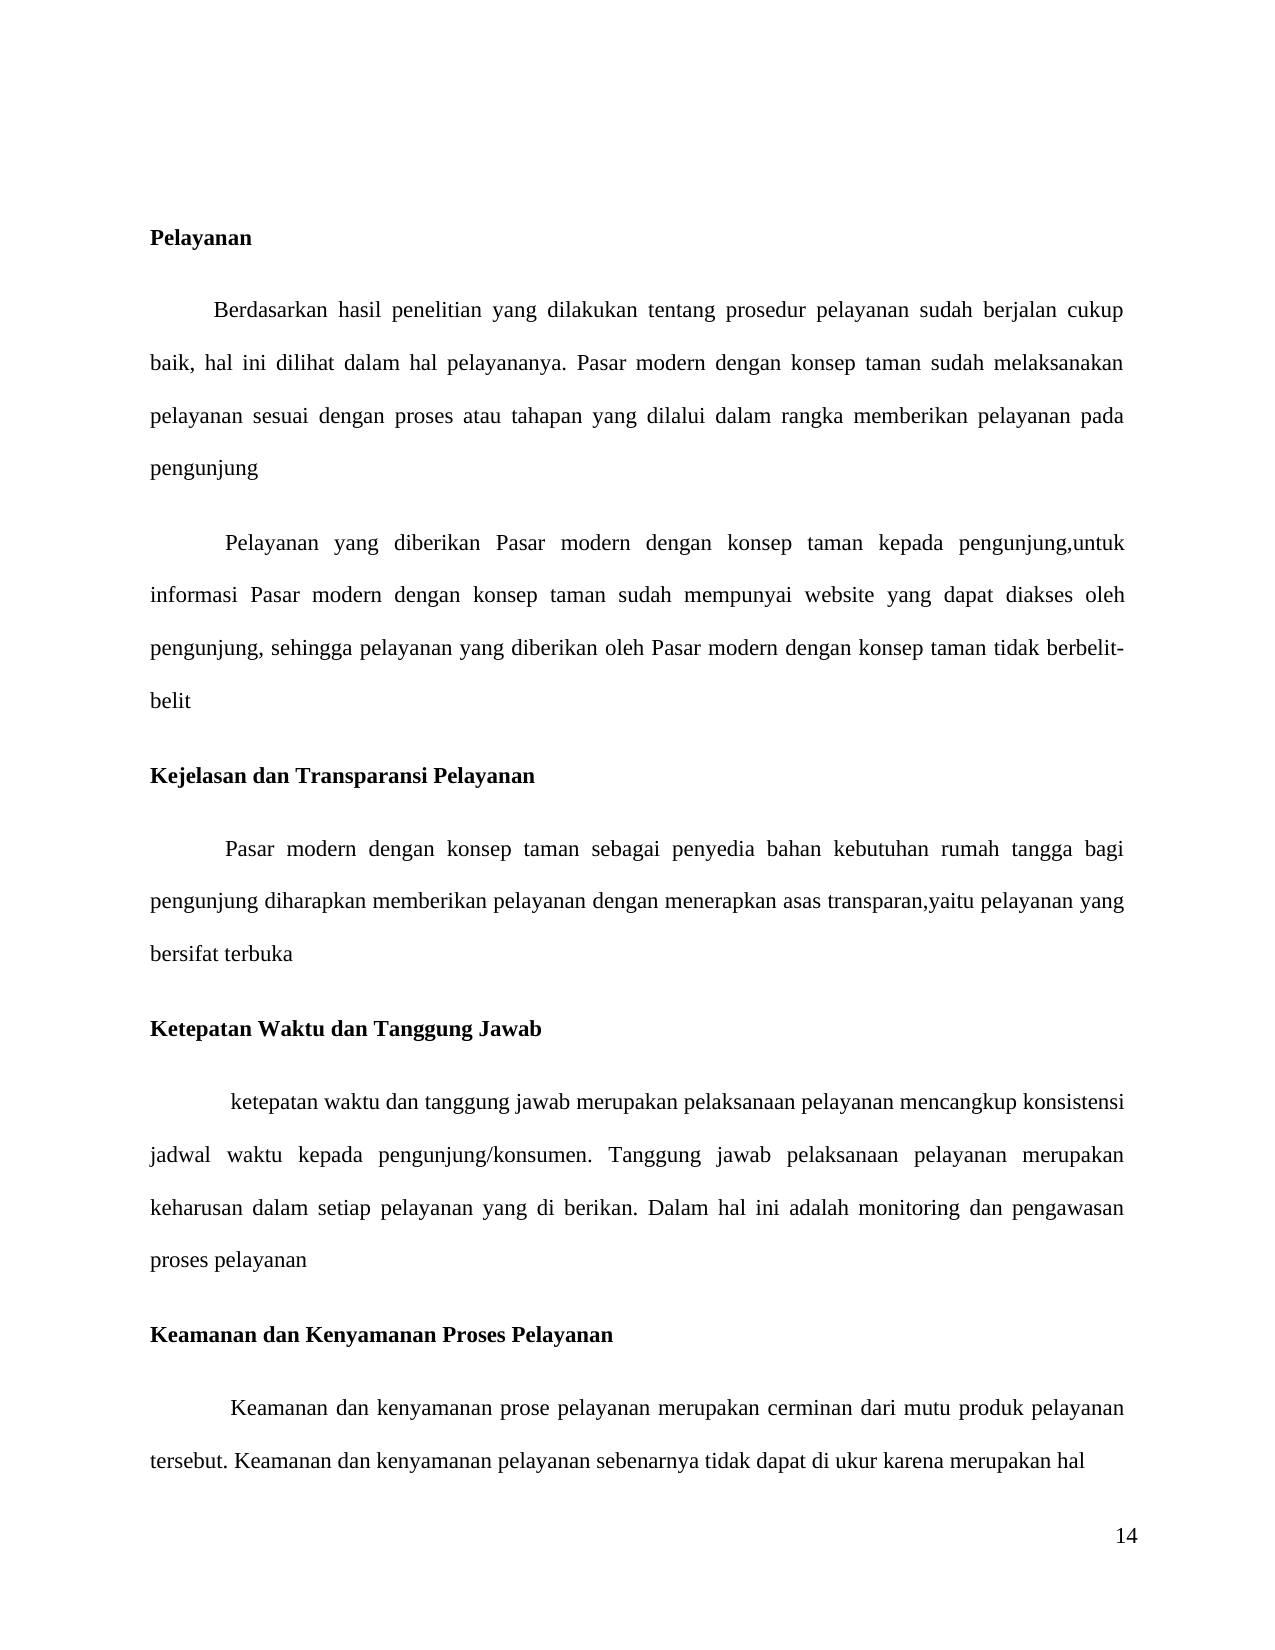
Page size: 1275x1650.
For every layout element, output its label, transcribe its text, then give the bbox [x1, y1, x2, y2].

text ketepatan waktu dan tanggung jawab merupakan pelaksanaan pelayanan mencangkup konsistensi jadwal waktu kepada pengunjung/konsumen. Tanggung jawab pelaksanaan pelayanan merupakan keharusan dalam setiap pelayanan yang di berikan. Dalam hal ini adalah monitoring dan pengawasan proses pelayanan [150, 1088, 1126, 1273]
text Pelayanan yang diberikan Pasar modern dengan konsep taman kepada pengunjung,untuk informasi Pasar modern dengan konsep taman sudah mempunyai website yang dapat diakses oleh pengunjung, sehingga pelayanan yang diberikan oleh Pasar modern dengan konsep taman tidak berbelit- belit [150, 529, 1126, 713]
text Pasar modern dengan konsep taman sebagai penyedia bahan kebutuhan rumah tangga bagi pengunjung diharapkan memberikan pelayanan dengan menerapkan asas transparan,yaitu pelayanan yang bersifat terbuka [150, 835, 1126, 967]
subtitle Pelayanan [150, 224, 951, 250]
subtitle Ketepatan Waktu dan Tanggung Jawab [150, 1015, 951, 1042]
text Berdasarkan hasil penelitian yang dilakukan tentang prosedur pelayanan sudah berjalan cukup baik, hal ini dilihat dalam hal pelayananya. Pasar modern dengan konsep taman sudah melaksanakan pelayanan sesuai dengan proses atau tahapan yang dilalui dalam rangka memberikan pelayanan pada pengunjung [150, 296, 1125, 481]
subtitle Kejelasan dan Transparansi Pelayanan [150, 762, 951, 788]
subtitle Keamanan dan Kenyamanan Proses Pelayanan [150, 1321, 951, 1348]
text Keamanan dan kenyamanan prose pelayanan merupakan cerminan dari mutu produk pelayanan tersebut. Keamanan dan kenyamanan pelayanan sebenarnya tidak dapat di ukur karena merupakan hal [150, 1394, 1126, 1473]
